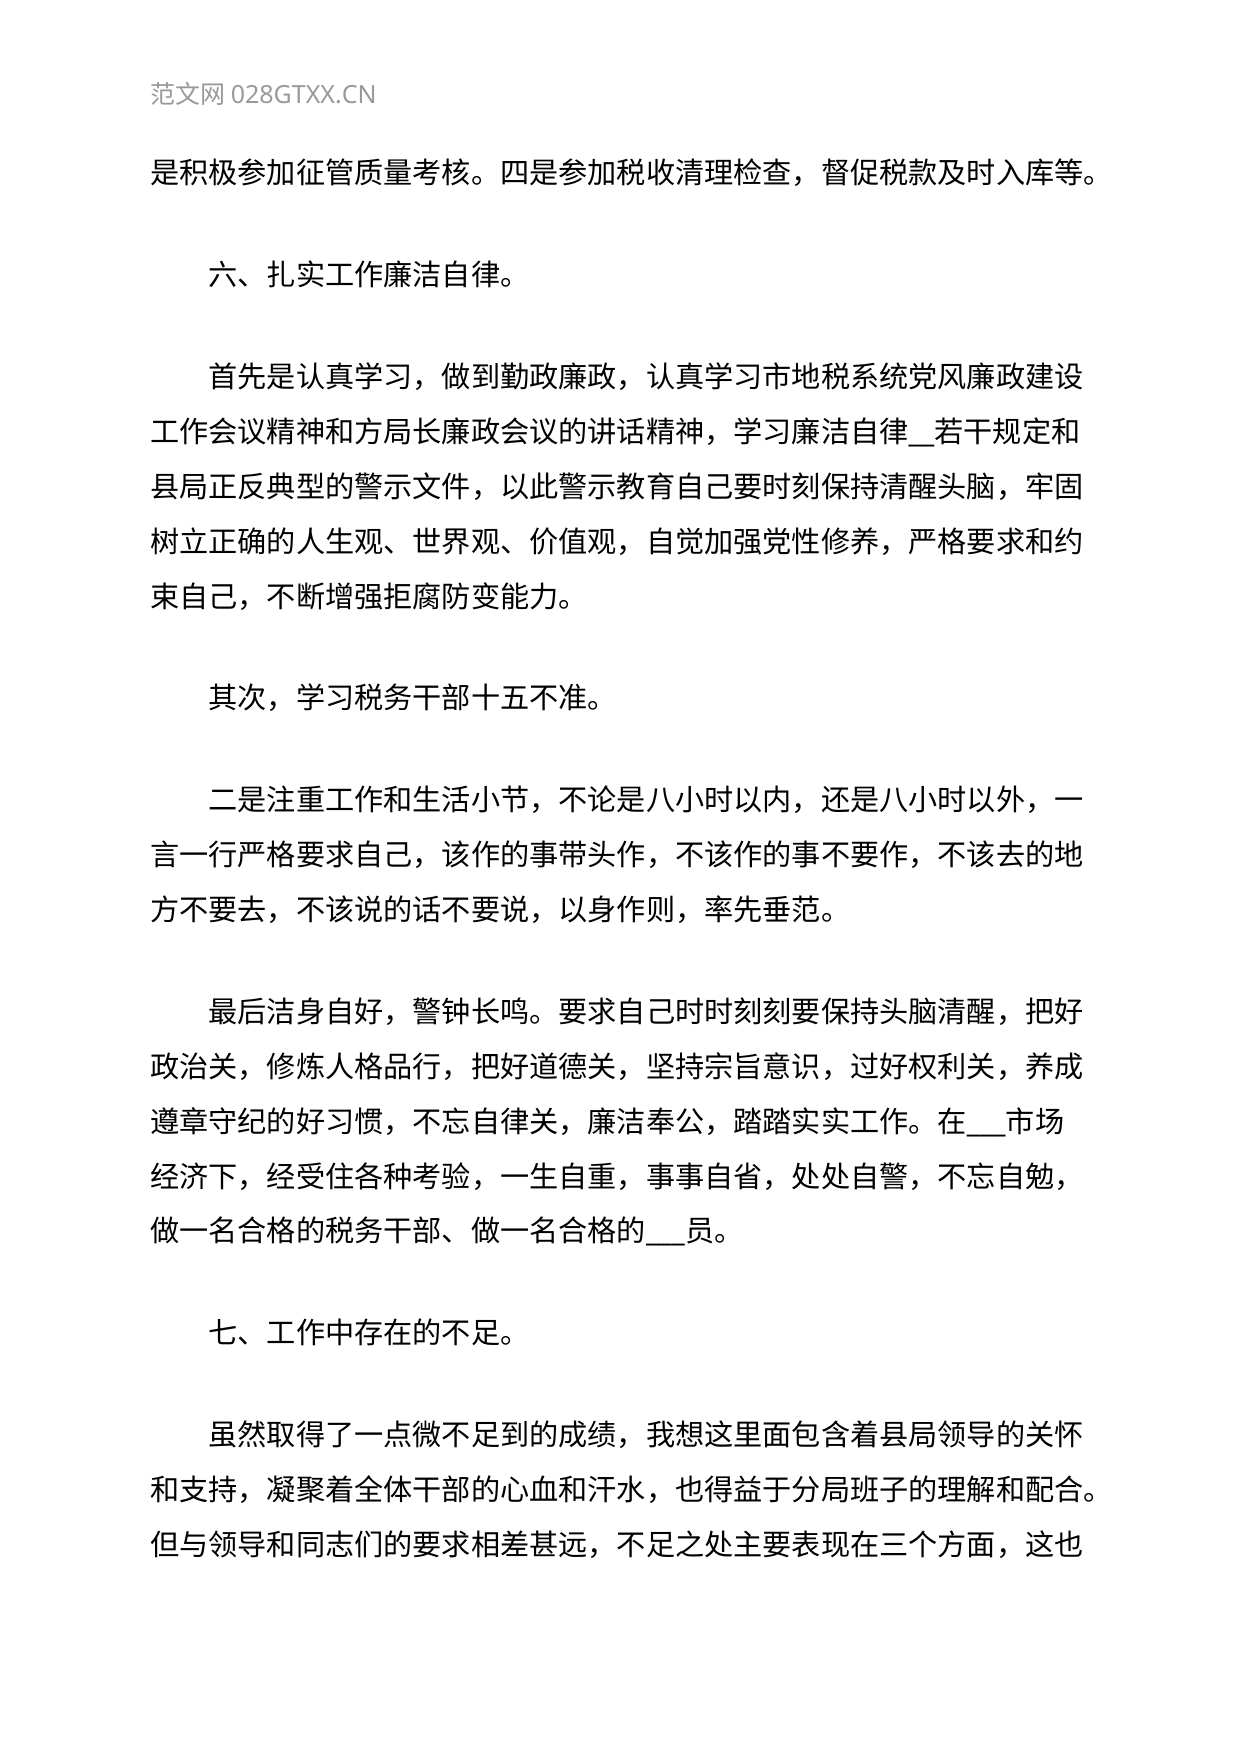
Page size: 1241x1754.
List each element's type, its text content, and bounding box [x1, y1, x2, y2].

text 首先是认真学习，做到勤政廉政，认真学习市地税系统党风廉政建设工作会议精神和方局长廉政会议的讲话精神，学习廉洁自律__若干规定和县局正反典型的警示文件，以此警示教育自己要时刻保持清醒头脑，牢固树立正确的人生观、世界观、价值观，自觉加强党性修养，严格要求和约束自己，不断增强拒腐防变能力。 [150, 353, 1090, 616]
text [150, 1412, 1090, 1564]
text 其次，学习税务干部十五不准。 [150, 675, 1090, 717]
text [150, 150, 1090, 192]
text 六、扎实工作廉洁自律。 [150, 252, 1090, 294]
text 二是注重工作和生活小节，不论是八小时以内，还是八小时以外，一言一行严格要求自己，该作的事带头作，不该作的事不要作，不该去的地方不要去，不该说的话不要说，以身作则，率先垂范。 [150, 777, 1090, 929]
text 七、工作中存在的不足。 [150, 1310, 1090, 1352]
text 最后洁身自好，警钟长鸣。要求自己时时刻刻要保持头脑清醒，把好政治关，修炼人格品行，把好道德关，坚持宗旨意识，过好权利关，养成遵章守纪的好习惯，不忘自律关，廉洁奉公，踏踏实实工作。在___市场经济下，经受住各种考验，一生自重，事事自省，处处自警，不忘自勉，做一名合格的税务干部、做一名合格的___员。 [150, 988, 1090, 1250]
